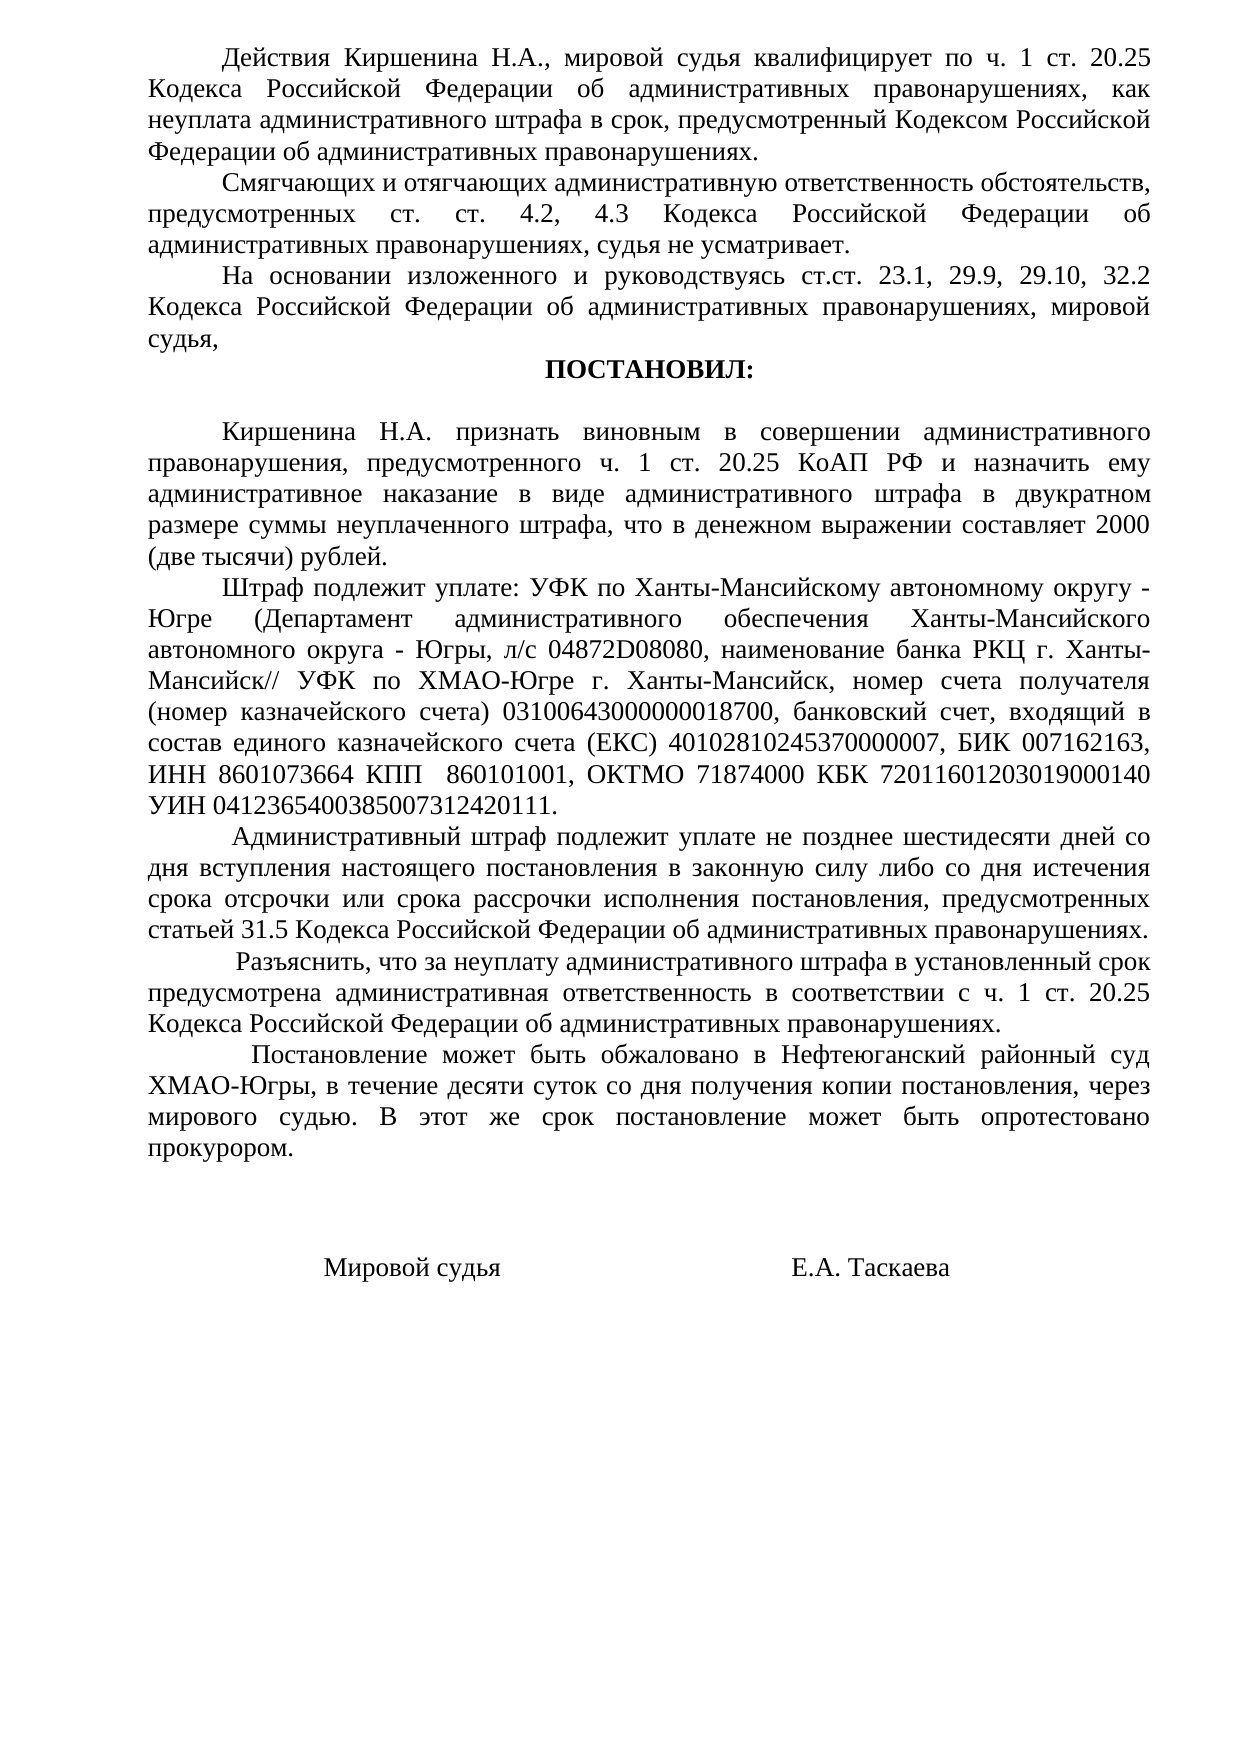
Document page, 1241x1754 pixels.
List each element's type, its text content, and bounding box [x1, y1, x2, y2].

text Штраф подлежит уплате: УФК по Ханты-Мансийскому автономному округу - Югре (Департамент административного обеспечения Ханты-Мансийского автономного округа - Югры, л/с 04872D08080, наименование банка РКЦ г. Ханты-Мансийск// УФК по ХМАО-Югре г. Ханты-Мансийск, номер счета получателя (номер казначейского счета) 03100643000000018700, банковский счет, входящий в состав единого казначейского счета (ЕКС) 40102810245370000007, БИК 007162163, ИНН 8601073664 КПП 860101001, ОКТМО 71874000 КБК 72011601203019000140 УИН 0412365400385007312420111. [148, 571, 1152, 820]
text Разъяснить, что за неуплату административного штрафа в установленный срок предусмотрена административная ответственность в соответствии с ч. 1 ст. 20.25 Кодекса Российской Федерации об административных правонарушениях. [148, 944, 1152, 1038]
text Действия Киршенина Н.А., мировой судья квалифицирует по ч. 1 ст. 20.25 Кодекса Российской Федерации об административных правонарушениях, как неуплата административного штрафа в срок, предусмотренный Кодексом Российской Федерации об административных правонарушениях. [148, 41, 1152, 166]
text На основании изложенного и руководствуясь ст.ст. 23.1, 29.9, 29.10, 32.2 Кодекса Российской Федерации об административных правонарушениях, мировой судья, [148, 259, 1152, 353]
text Постановление может быть обжаловано в Нефтеюганский районный суд ХМАО-Югры, в течение десяти суток со дня получения копии постановления, через мирового судью. В этот же срок постановление может быть опротестовано прокурором. [148, 1038, 1152, 1163]
text Административный штраф подлежит уплате не позднее шестидесяти дней со дня вступления настоящего постановления в законную силу либо со дня истечения срока отсрочки или срока рассрочки исполнения постановления, предусмотренных статьей 31.5 Кодекса Российской Федерации об административных правонарушениях. [148, 820, 1152, 944]
text Мировой судья Е.А. Таскаева [148, 1251, 1152, 1282]
text Смягчающих и отягчающих административную ответственность обстоятельств, предусмотренных ст. ст. 4.2, 4.3 Кодекса Российской Федерации об административных правонарушениях, судья не усматривает. [148, 166, 1152, 259]
text Киршенина Н.А. признать виновным в совершении административного правонарушения, предусмотренного ч. 1 ст. 20.25 КоАП РФ и назначить ему административное наказание в виде административного штрафа в двукратном размере суммы неуплаченного штрафа, что в денежном выражении составляет 2000 (две тысячи) рублей. [148, 415, 1152, 571]
text ПОСТАНОВИЛ: [148, 353, 1152, 384]
